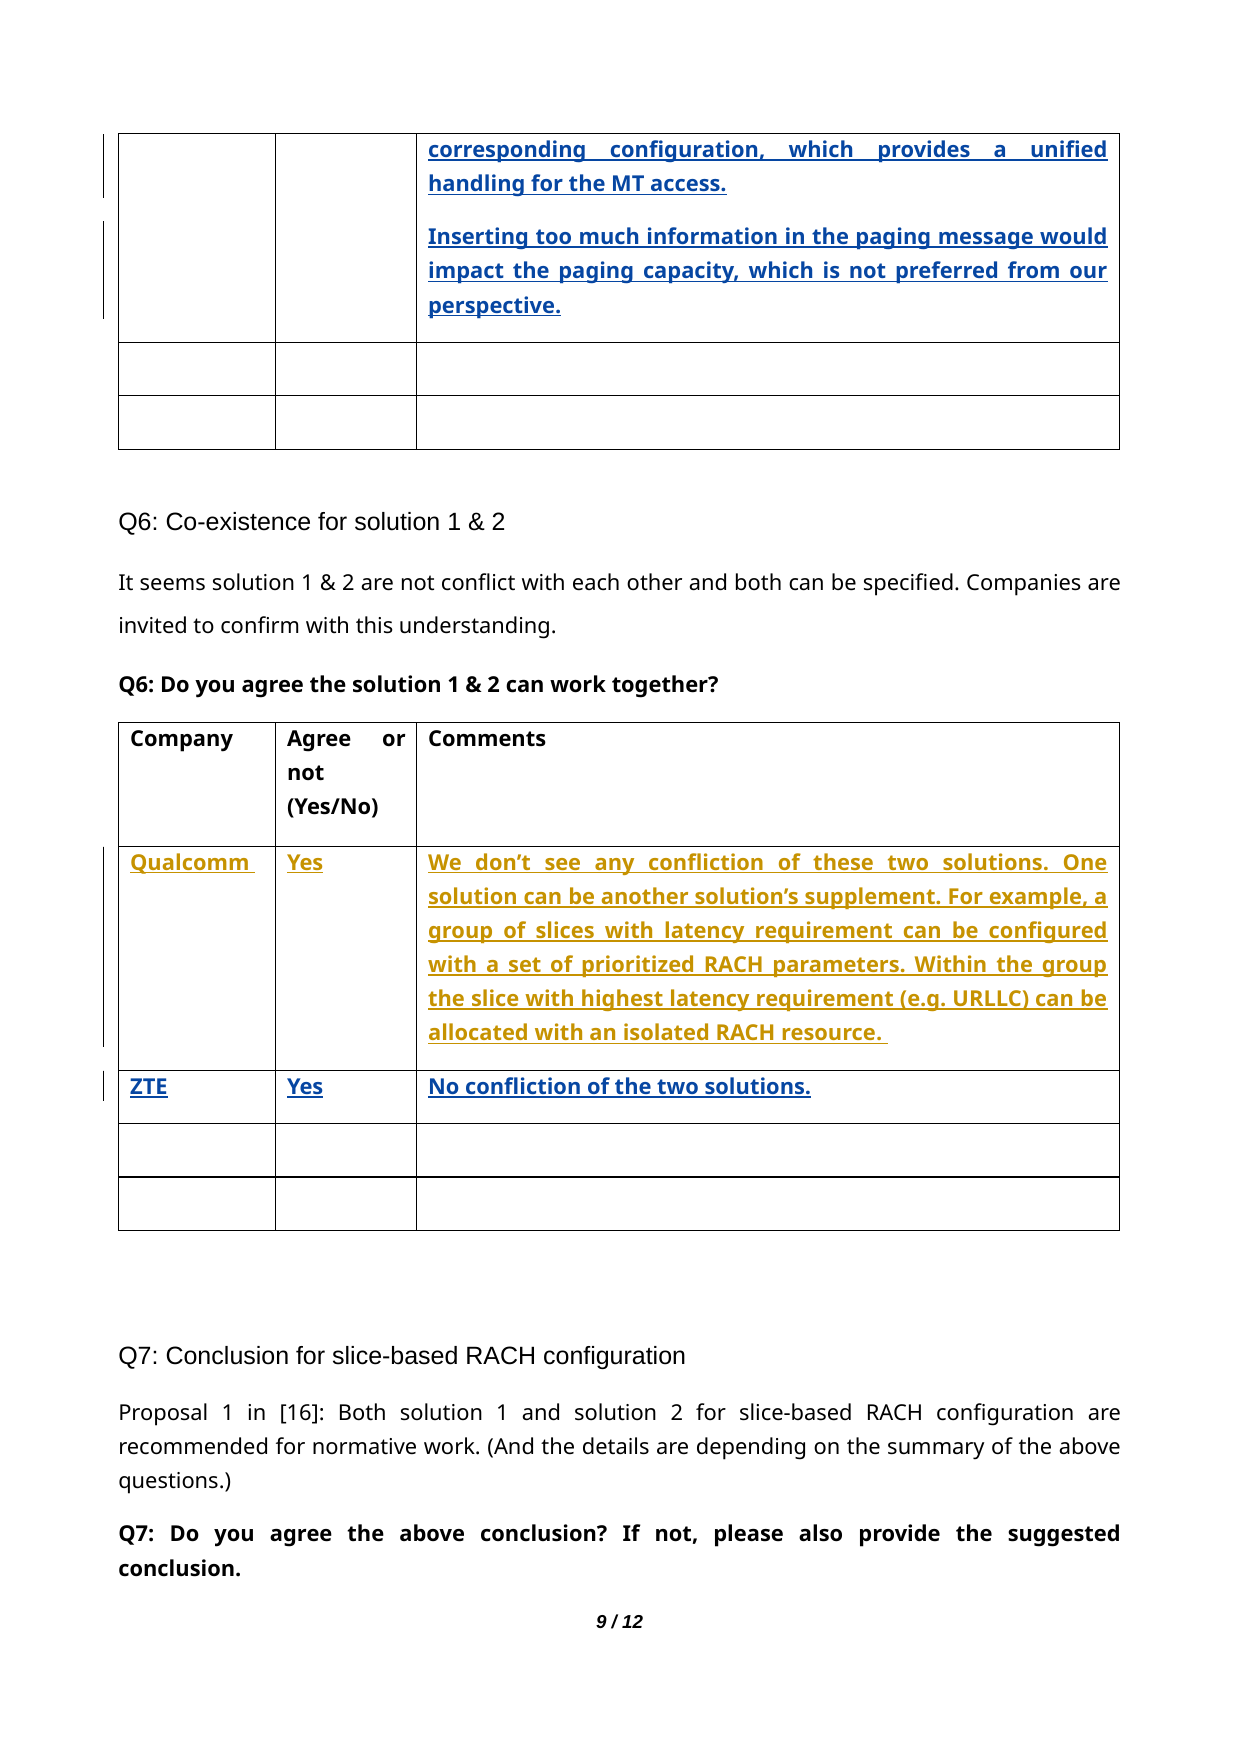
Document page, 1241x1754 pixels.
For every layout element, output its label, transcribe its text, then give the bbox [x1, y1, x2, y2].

table_cell [417, 343, 1119, 395]
table_cell [276, 134, 416, 342]
subtitle Q6: Co-existence for solution 1 & 2 [118, 502, 1122, 540]
table_cell [417, 134, 1119, 342]
table_cell [119, 396, 275, 448]
table_cell [119, 1178, 275, 1230]
subtitle Q7: Conclusion for slice-based RACH configuration [118, 1337, 1122, 1374]
table_cell [119, 1071, 275, 1123]
text Proposal 1 in [16]: Both solution 1 and solution 2 for slice-based RACH configuration are recommended for normative work. (And the details are depending on the summary of the above questions.) [118, 1397, 1122, 1495]
table_cell [276, 1071, 416, 1123]
table_cell [276, 343, 416, 395]
table_cell [417, 847, 1119, 1070]
table_cell [119, 343, 275, 395]
table_cell [276, 1178, 416, 1230]
table_cell [417, 1071, 1119, 1123]
table_header Agree or not (Yes/No) [276, 723, 416, 846]
table_header Comments [417, 723, 1119, 846]
text Q6: Do you agree the solution 1 & 2 can work together? [118, 669, 1122, 699]
table_cell [276, 396, 416, 448]
table_header Company [119, 723, 275, 846]
table_cell [119, 847, 275, 1070]
table_cell [417, 396, 1119, 448]
table_cell [119, 1124, 275, 1176]
text It seems solution 1 & 2 are not conflict with each other and both can be specified. Companies are invited to confirm with this understanding. [118, 563, 1122, 644]
table_cell [276, 1124, 416, 1176]
text Q7: Do you agree the above conclusion? If not, please also provide the suggested conclusion. [118, 1518, 1122, 1582]
table_cell [119, 134, 275, 342]
table_cell [417, 1124, 1119, 1176]
table_cell [417, 1178, 1119, 1230]
table_cell [276, 847, 416, 1070]
